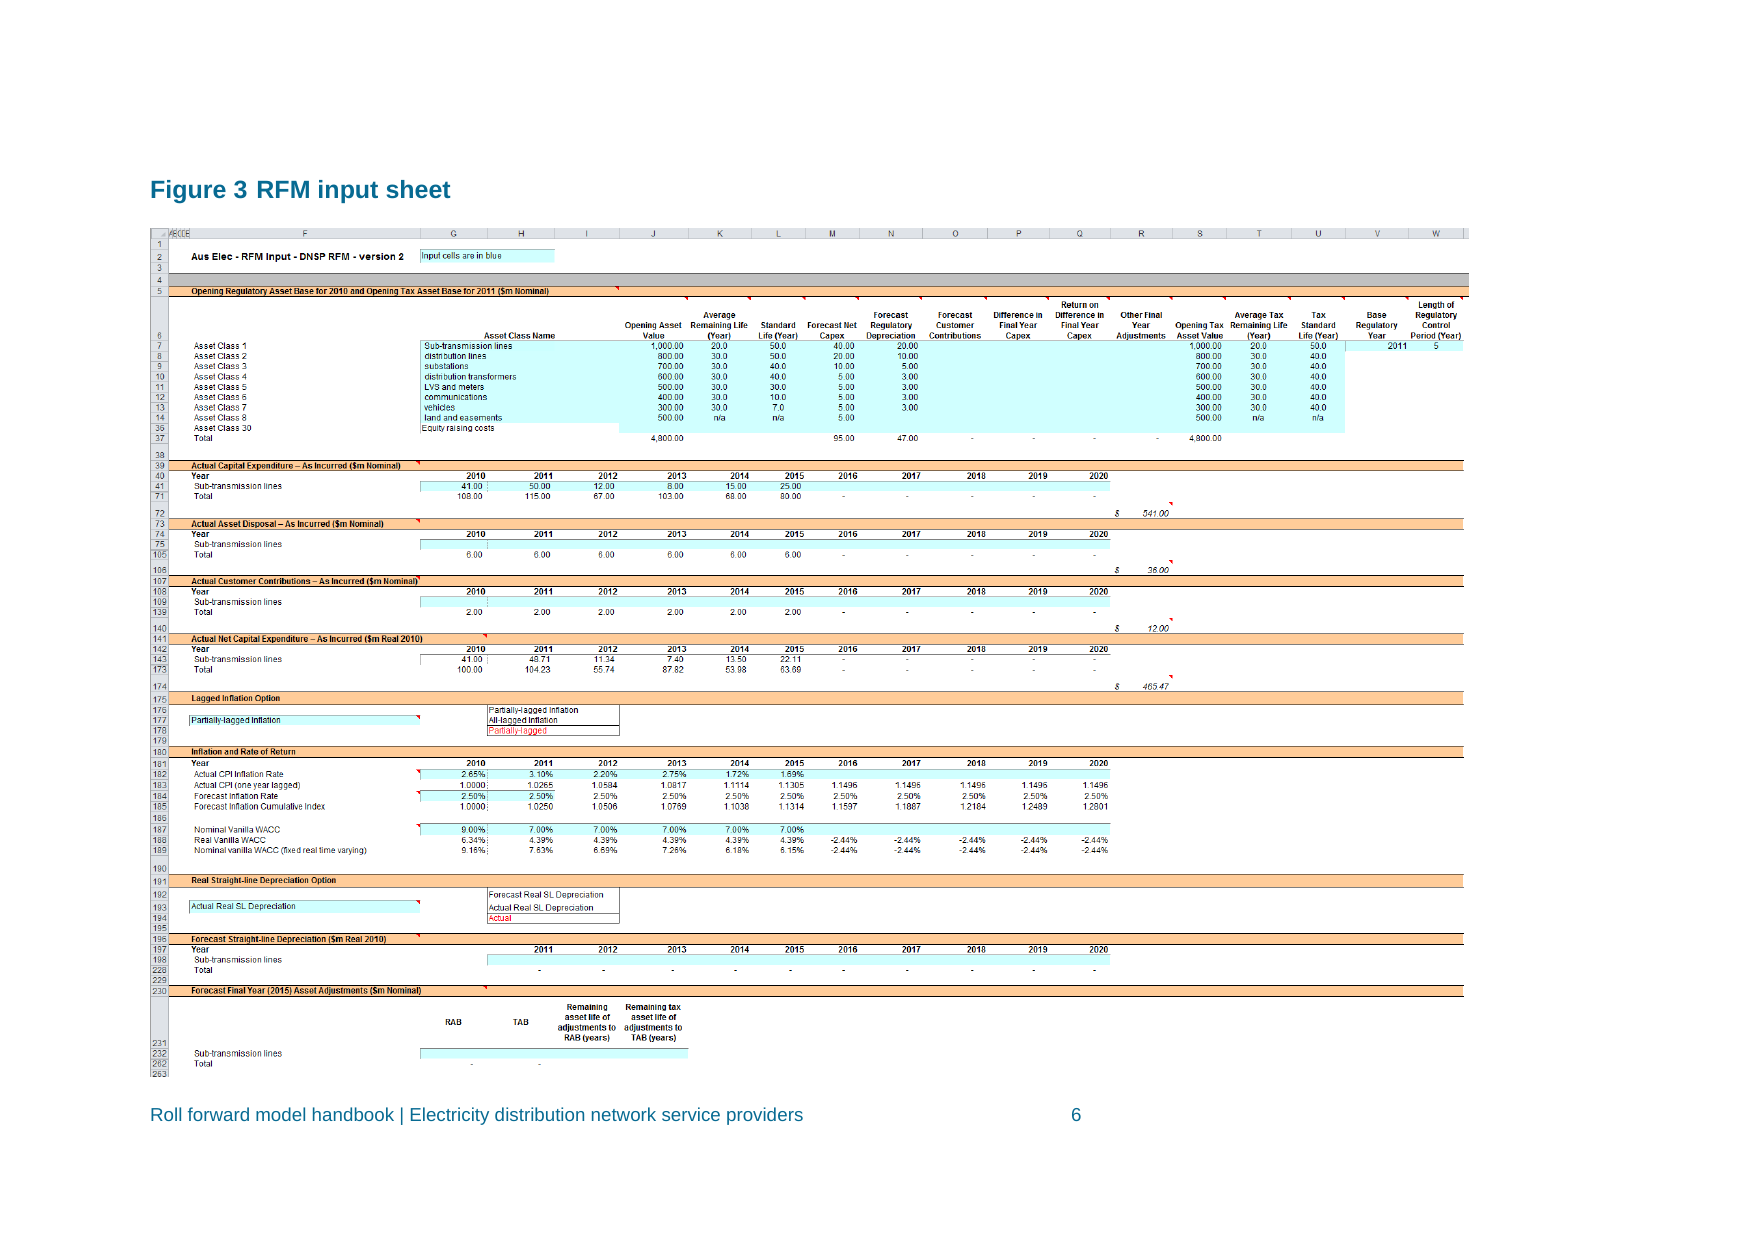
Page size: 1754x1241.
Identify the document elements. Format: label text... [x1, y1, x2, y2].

picture [150, 228, 1469, 1080]
text Figure 3 RFM input sheet [150, 175, 1604, 204]
